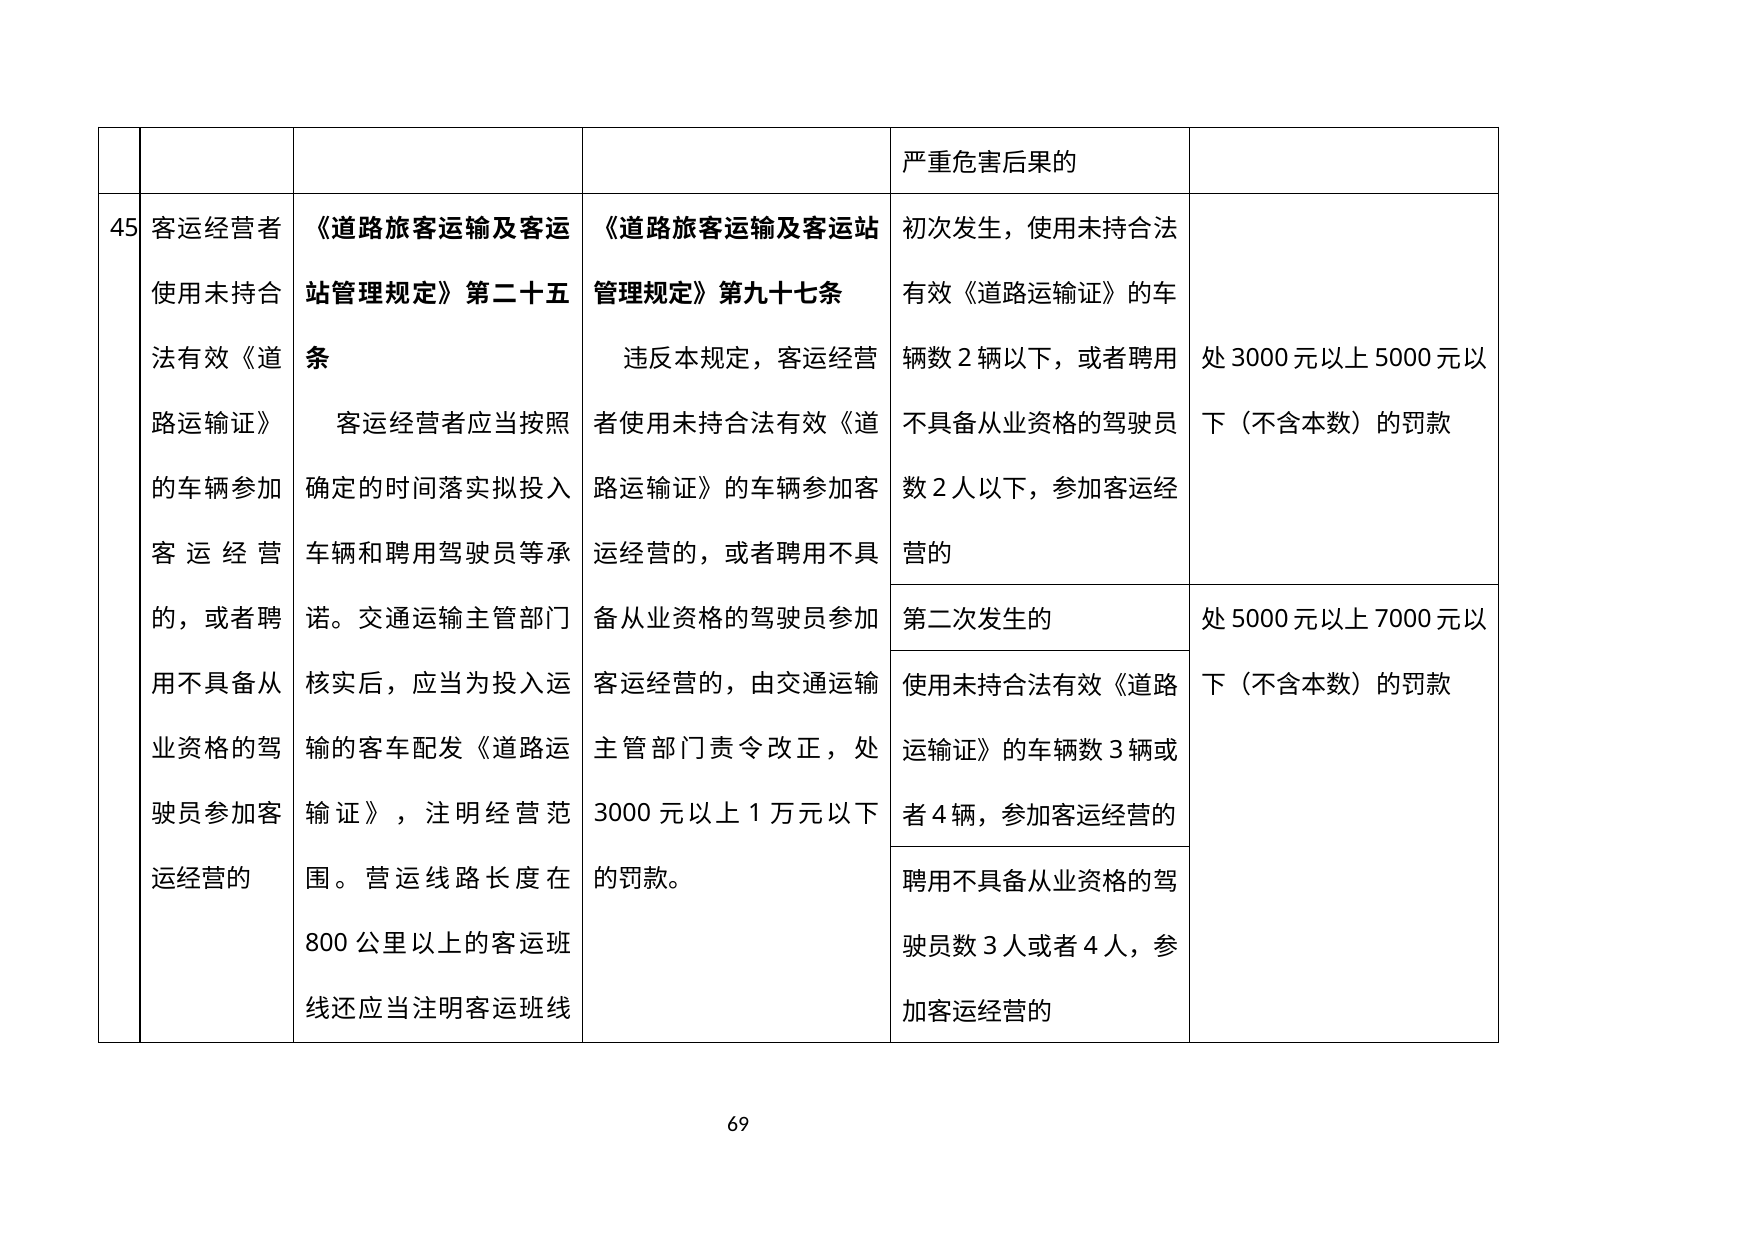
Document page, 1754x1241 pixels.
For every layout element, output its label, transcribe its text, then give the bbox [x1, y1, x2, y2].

table_cell 初次发生，使用未持合法有效《道路运输证》的车辆数2辆以下，或者聘用不具备从业资格的驾驶员数2人以下，参加客运经营的 [891, 194, 1189, 584]
table_cell 使用未持合法有效《道路运输证》的车辆数3辆或者4辆，参加客运经营的 [891, 651, 1189, 846]
table_cell 《道路旅客运输及客运站管理规定》第九十七条 违反本规定，客运经营者使用未持合法有效《道路运输证》的车辆参加客运经营的，或者聘用不具备从业资格的驾驶员参加客运经营的，由交通运输主管部门责令改正，处3000元以上1万元以下的罚款。 [583, 194, 890, 1042]
table_cell 客运经营者使用未持合法有效《道路运输证》的车辆参加客运经营的，或者聘用不具备从业资格的驾驶员参加客运经营的 [141, 194, 293, 1042]
table_cell 处5000元以上7000元以下（不含本数）的罚款 [1190, 585, 1498, 1042]
table_cell [99, 194, 139, 1042]
table_cell 处3000元以上5000元以下（不含本数）的罚款 [1190, 194, 1498, 584]
table_cell 聘用不具备从业资格的驾驶员数3人或者4人，参加客运经营的 [891, 847, 1189, 1042]
table_cell 《道路旅客运输及客运站管理规定》第二十五条 客运经营者应当按照确定的时间落实拟投入车辆和聘用驾驶员等承诺。交通运输主管部门核实后，应当为投入运输的客车配发《道路运输证》，注明经营范围。营运线路长度在800公里以上的客运班线还应当注明客运班线和班车客运标志牌编号等信息。 [294, 194, 582, 1042]
table_cell 第二次发生的 [891, 585, 1189, 650]
table_cell 因实施本项违法行为产生严重危害后果的 [891, 128, 1189, 193]
